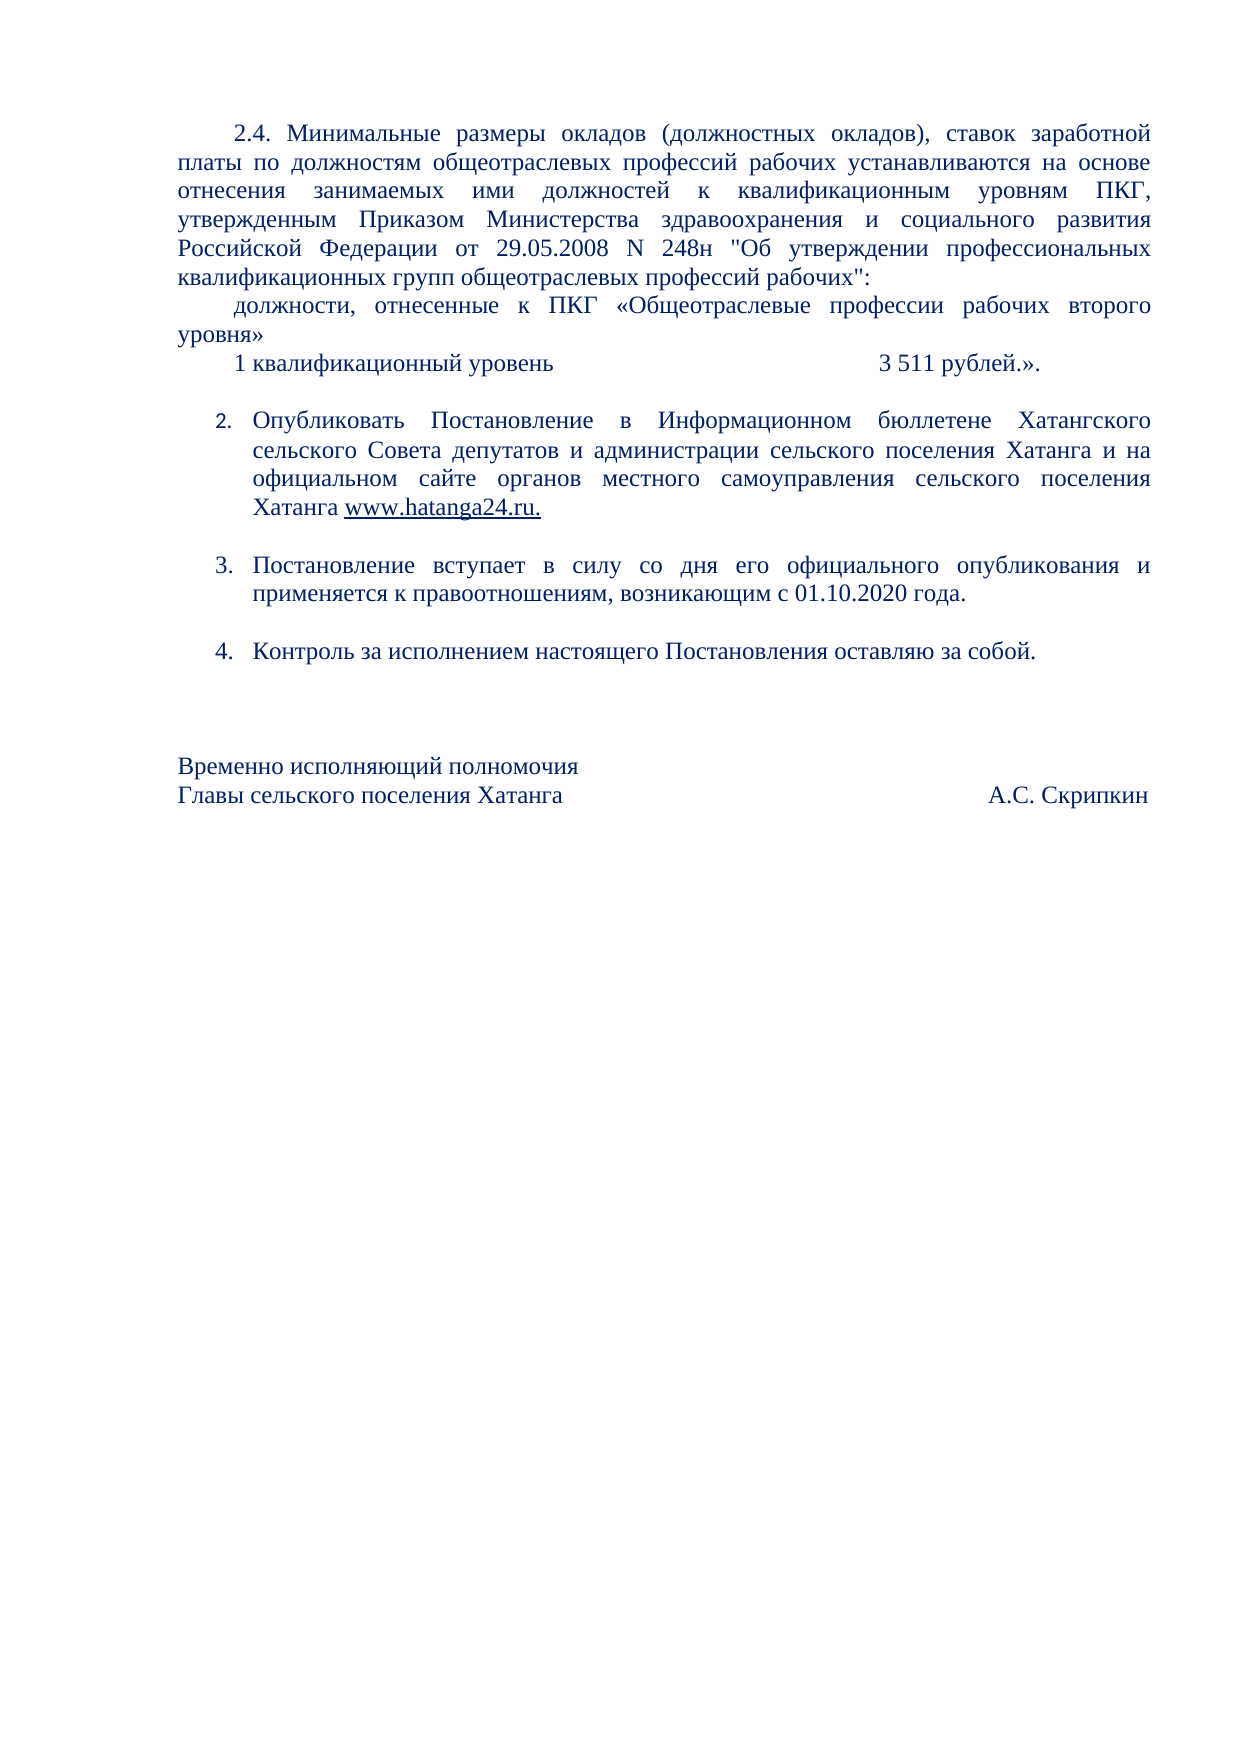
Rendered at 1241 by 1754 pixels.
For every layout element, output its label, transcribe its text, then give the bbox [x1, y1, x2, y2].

text должности, отнесенные к ПКГ «Общеотраслевые профессии рабочих второго уровня» [177, 291, 1152, 348]
list Постановление вступает в силу со дня его официального опубликования и применяется к правоотношениям, возникающим с 01.10.2020 года. [215, 550, 1152, 607]
list Опубликовать Постановление в Информационном бюллетене Хатангского сельского Совета депутатов и администрации сельского поселения Хатанга и на официальном сайте органов местного самоуправления сельского поселения Хатанга www.hatanga24.ru. [215, 406, 1152, 521]
text 1 квалификационный уровень 3 511 рублей.». [177, 348, 1152, 377]
text 2.4. Минимальные размеры окладов (должностных окладов), ставок заработной платы по должностям общеотраслевых профессий рабочих устанавливаются на основе отнесения занимаемых ими должностей к квалификационным уровням ПКГ, утвержденным Приказом Министерства здравоохранения и социального развития Российской Федерации от 29.05.2008 N 248н "Об утверждении профессиональных квалификационных групп общеотраслевых профессий рабочих": [177, 118, 1152, 291]
list Контроль за исполнением настоящего Постановления оставляю за собой. [215, 636, 1152, 665]
text Временно исполняющий полномочия [177, 751, 1152, 780]
text Главы сельского поселения Хатанга А.С. Скрипкин [177, 780, 1152, 808]
